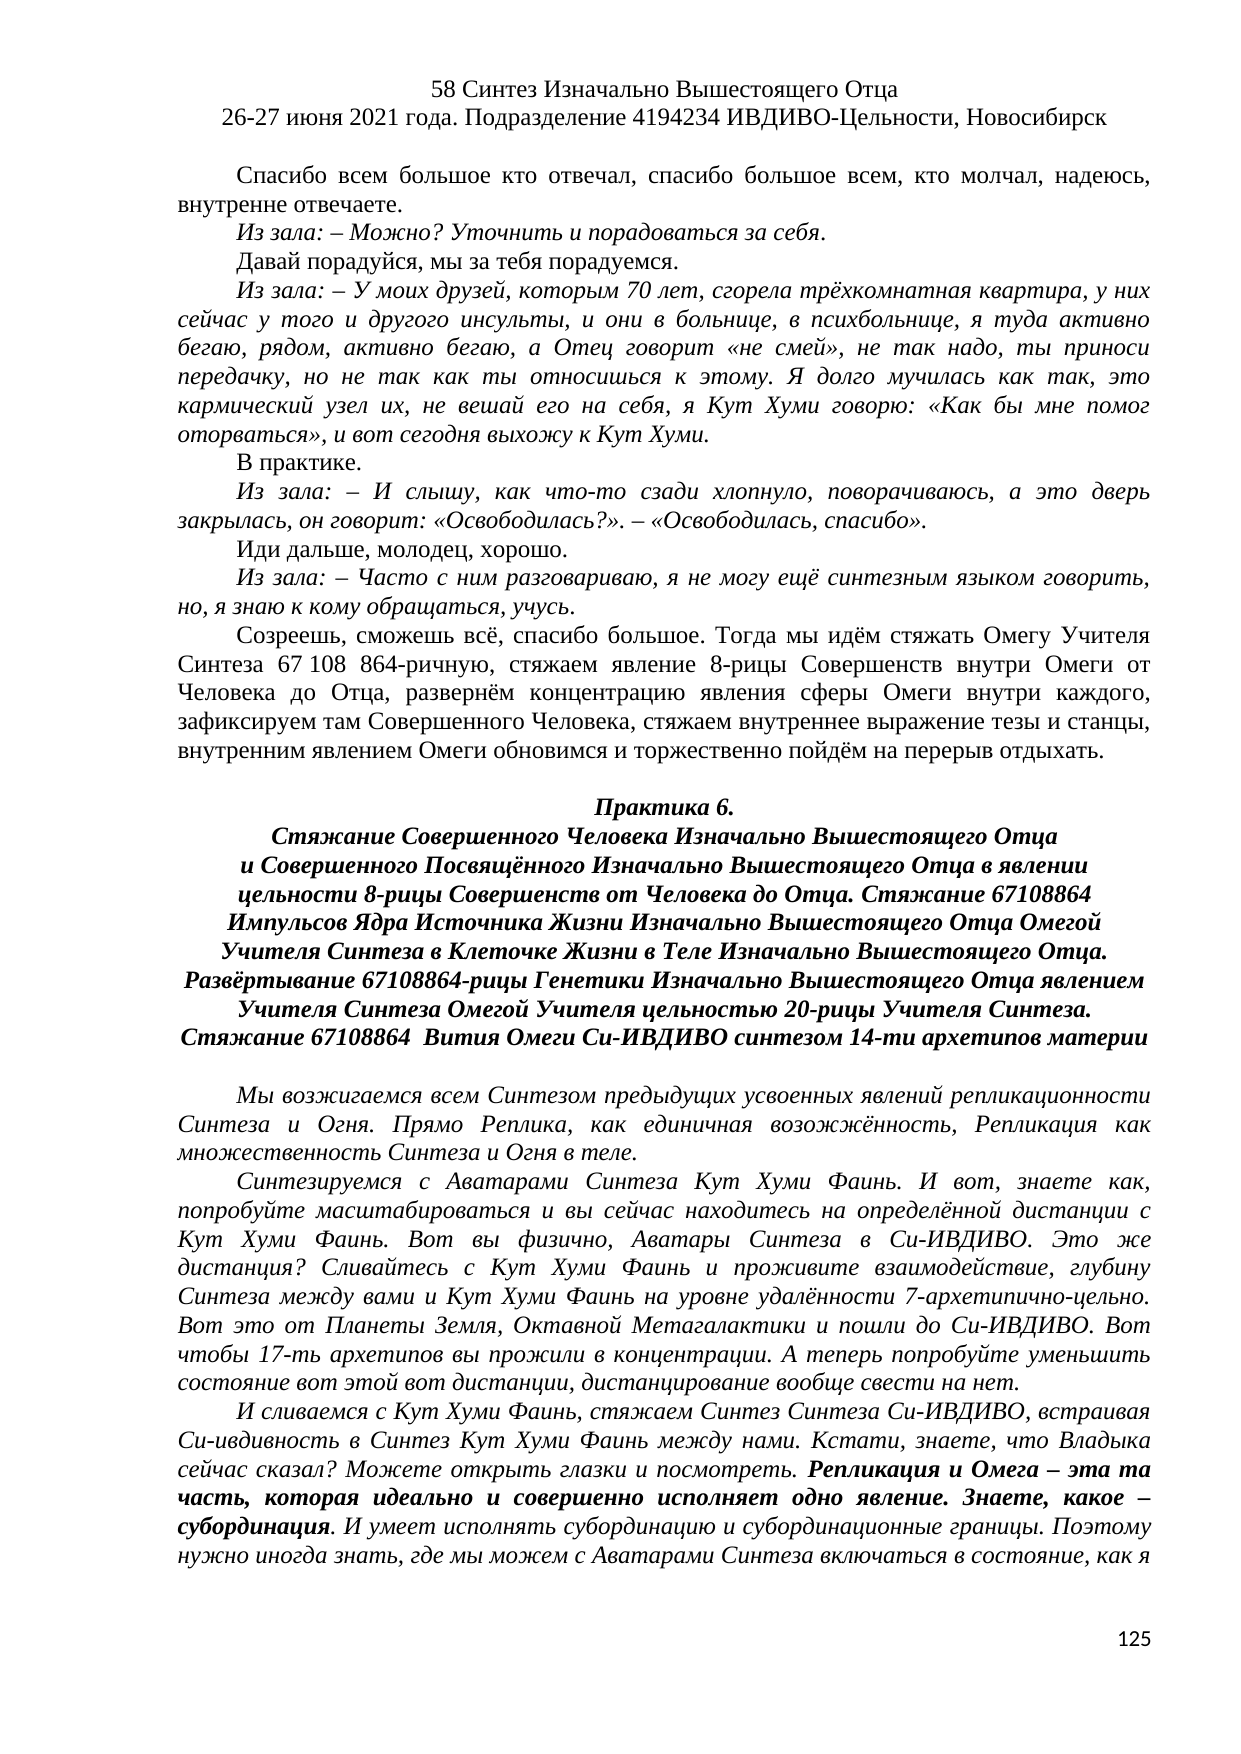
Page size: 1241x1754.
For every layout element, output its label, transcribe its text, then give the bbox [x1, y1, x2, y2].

subtitle и Совершенного Посвящённого Изначально Вышестоящего Отца в явлении цельности 8-рицы Совершенств от Человека до Отца. Стяжание 67108864 Импульсов Ядра Источника Жизни Изначально Вышестоящего Отца Омегой Учителя Синтеза в Клеточке Жизни в Теле Изначально Вышестоящего Отца. Развёртывание 67108864-рицы Генетики Изначально Вышестоящего Отца явлением Учителя Синтеза Омегой Учителя цельностью 20-рицы Учителя Синтеза. Стяжание 67108864 Вития Омеги Си-ИВДИВО синтезом 14-ти архетипов материи [177, 850, 1152, 1051]
text Мы возжигаемся всем Синтезом предыдущих усвоенных явлений репликационности Синтеза и Огня. Прямо Реплика, как единичная возожжённость, Репликация как множественность Синтеза и Огня в теле. [177, 1080, 1152, 1166]
text Из зала: – У моих друзей, которым 70 лет, сгорела трёхкомнатная квартира, у них сейчас у того и другого инсульты, и они в больнице, в психбольнице, я туда активно бегаю, рядом, активно бегаю, а Отец говорит «не смей», не так надо, ты приноси передачку, но не так как ты относишься к этому. Я долго мучилась как так, это кармический узел их, не вешай его на себя, я Кут Хуми говорю: «Как бы мне помог оторваться», и вот сегодня выхожу к Кут Хуми. [177, 275, 1152, 447]
text Синтезируемся с Аватарами Синтеза Кут Хуми Фаинь. И вот, знаете как, попробуйте масштабироваться и вы сейчас находитесь на определённой дистанции с Кут Хуми Фаинь. Вот вы физично, Аватары Синтеза в Си-ИВДИВО. Это же дистанция? Сливайтесь с Кут Хуми Фаинь и проживите взаимодействие, глубину Синтеза между вами и Кут Хуми Фаинь на уровне удалённости 7-архетипично-цельно. Вот это от Планеты Земля, Октавной Метагалактики и пошли до Си-ИВДИВО. Вот чтобы 17-ть архетипов вы прожили в концентрации. А теперь попробуйте уменьшить состояние вот этой вот дистанции, дистанцирование вообще свести на нет. [177, 1166, 1152, 1396]
text В практике. [177, 447, 1152, 476]
text Из зала: – Можно? Уточнить и порадоваться за себя. [177, 217, 1152, 246]
text Иди дальше, молодец, хорошо. [177, 534, 1152, 562]
text Спасибо всем большое кто отвечал, спасибо большое всем, кто молчал, надеюсь, внутренне отвечаете. [177, 160, 1152, 217]
text Давай порадуйся, мы за тебя порадуемся. [177, 246, 1152, 275]
subtitle Стяжание Совершенного Человека Изначально Вышестоящего Отца [177, 821, 1152, 850]
subtitle Практика 6. [177, 792, 1152, 821]
text Созреешь, сможешь всё, спасибо большое. Тогда мы идём стяжать Омегу Учителя Синтеза 67 108 864-ричную, стяжаем явление 8-рицы Совершенств внутри Омеги от Человека до Отца, развернём концентрацию явления сферы Омеги внутри каждого, зафиксируем там Совершенного Человека, стяжаем внутреннее выражение тезы и станцы, внутренним явлением Омеги обновимся и торжественно пойдём на перерыв отдыхать. [177, 620, 1152, 764]
text Из зала: – И слышу, как что-то сзади хлопнуло, поворачиваюсь, а это дверь закрылась, он говорит: «Освободилась?». – «Освободилась, спасибо». [177, 476, 1152, 534]
text Из зала: – Часто с ним разговариваю, я не могу ещё синтезным языком говорить, но, я знаю к кому обращаться, учусь. [177, 562, 1152, 620]
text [177, 1396, 1152, 1569]
